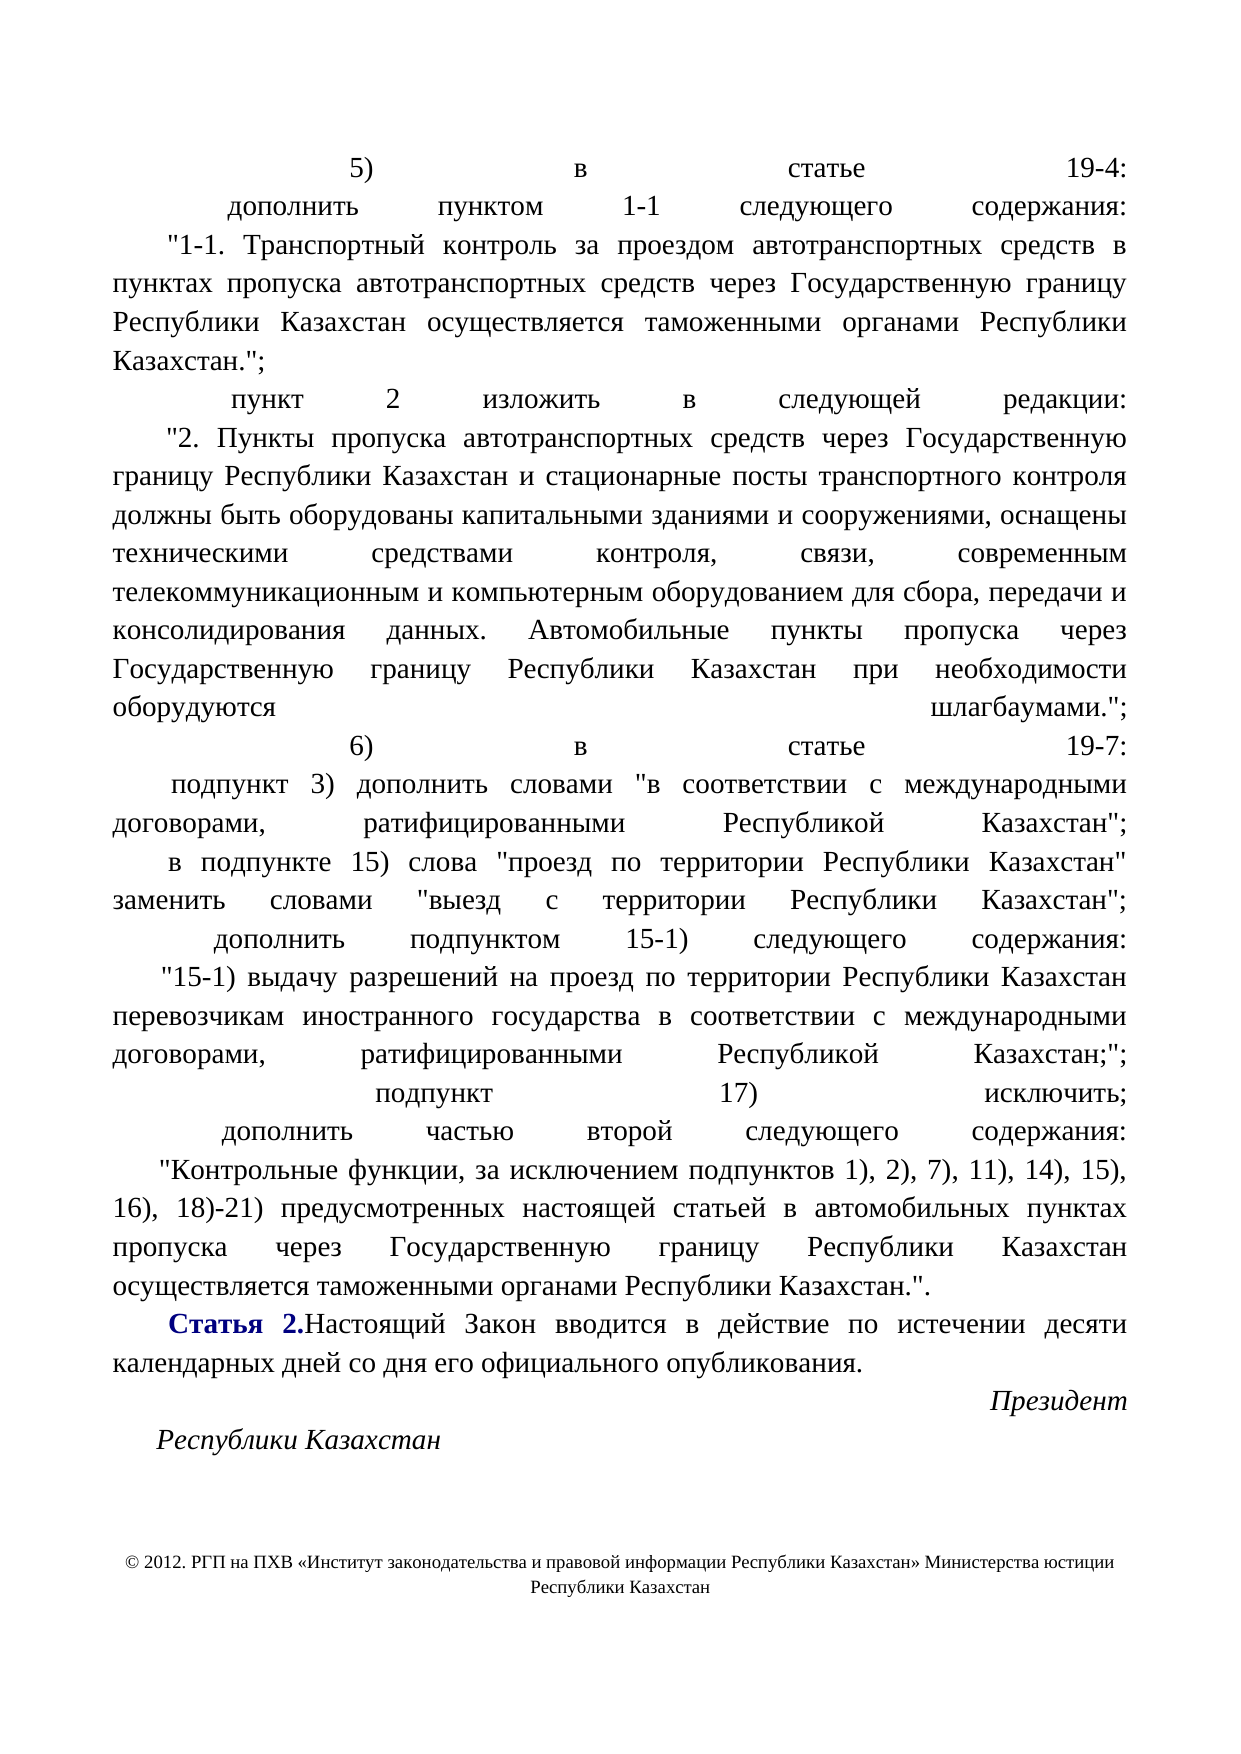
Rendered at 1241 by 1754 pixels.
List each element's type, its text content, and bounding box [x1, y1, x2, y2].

text © 2012. РГП на ПХВ «Институт законодательства и правовой информации Республики Казахстан» Министерства юстиции Республики Казахстан [112, 1551, 1128, 1597]
text Президент Республики Казахстан [112, 1383, 1128, 1455]
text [112, 150, 1128, 1301]
text Статья 2. Настоящий Закон вводится в действие по истечении десяти календарных дней со дня его официального опубликования. [112, 1306, 1128, 1378]
